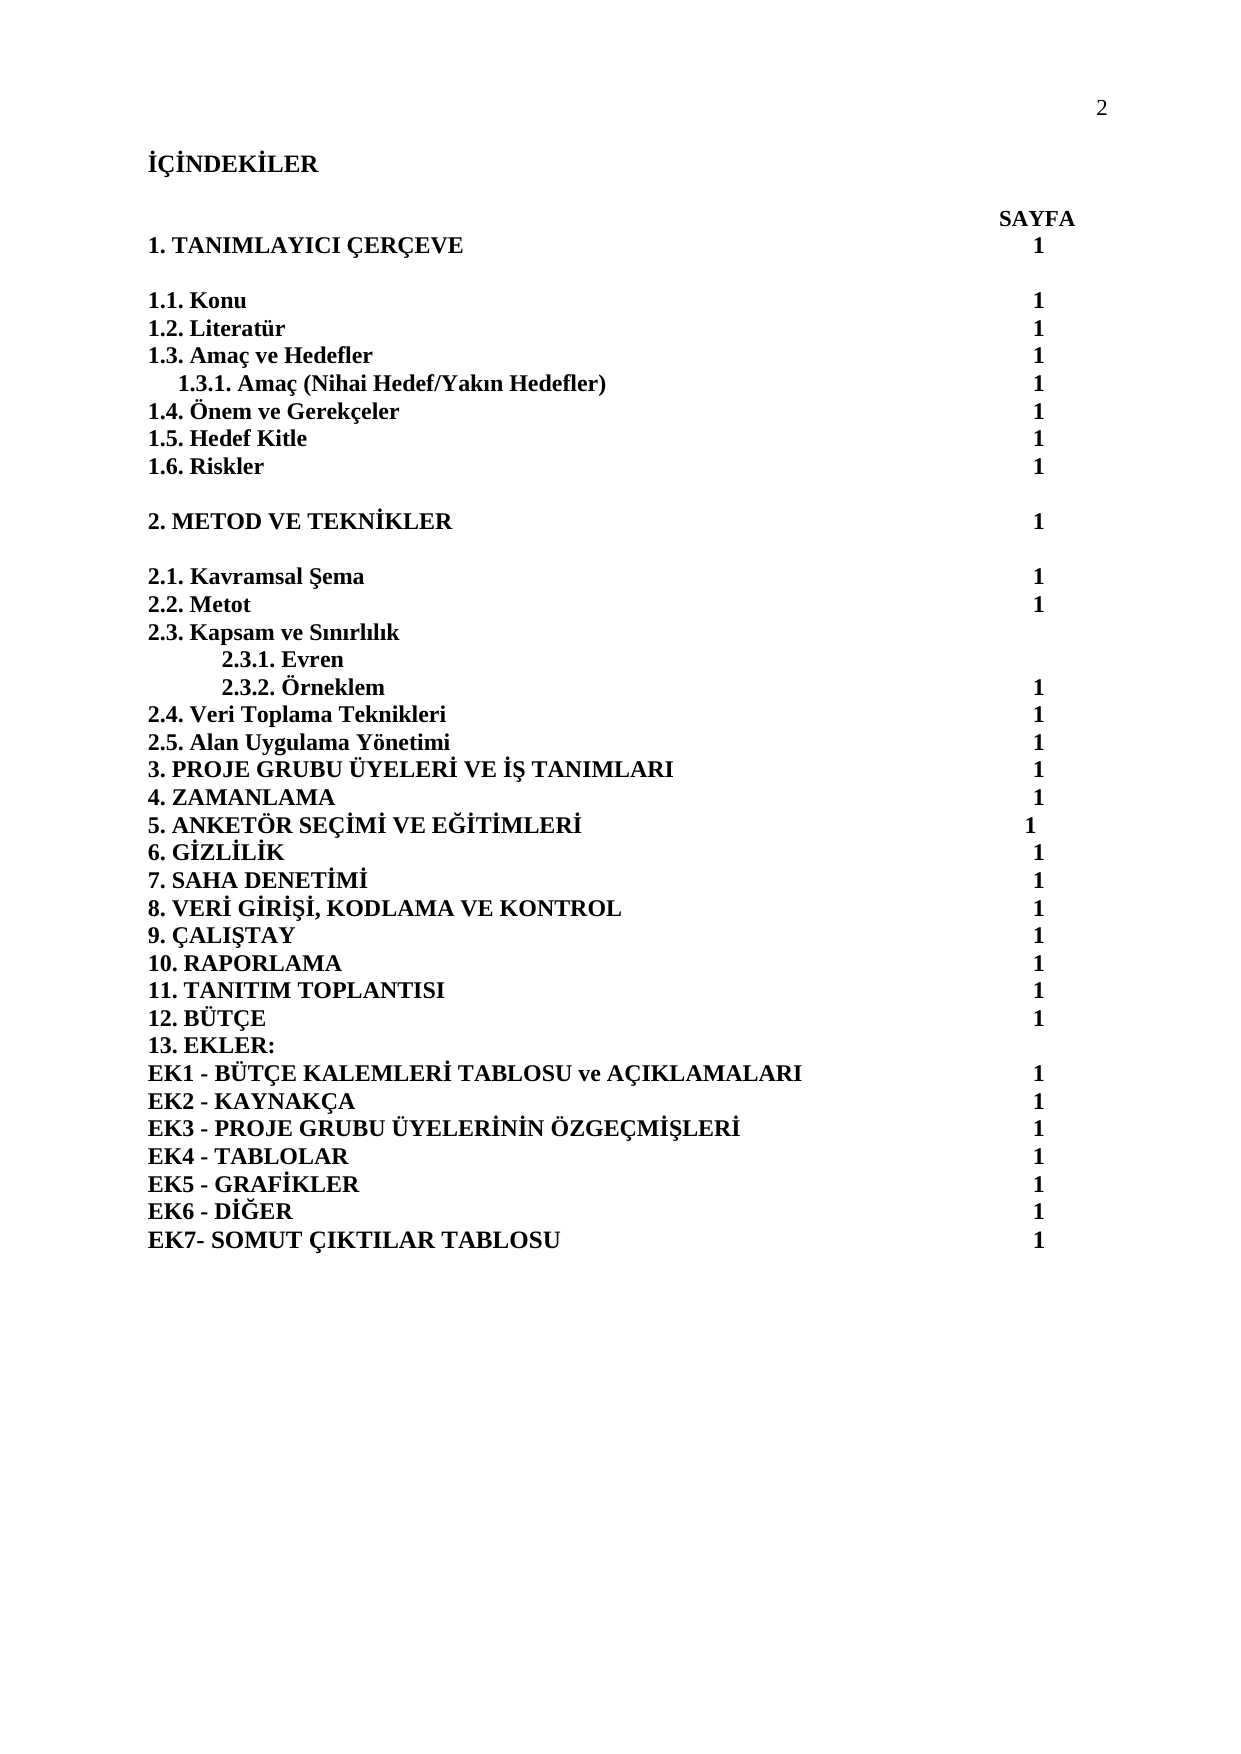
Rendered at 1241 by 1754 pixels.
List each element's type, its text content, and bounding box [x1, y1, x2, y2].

text 1.3. Amaç ve Hedefler 1 [148, 341, 1107, 369]
text 8. VERİ GİRİŞİ, KODLAMA VE KONTROL 1 [148, 893, 1107, 921]
text 7. SAHA DENETİMİ 1 [148, 866, 1107, 893]
text EK5 - GRAFİKLER 1 [148, 1169, 1105, 1197]
text 1.3.1. Amaç (Nihai Hedef/Yakın Hedefler) 1 [148, 369, 1105, 397]
text 2. METOD VE TEKNİKLER 1 [148, 507, 1107, 535]
text 1.6. Riskler 1 [148, 452, 1107, 479]
text EK1 - BÜTÇE KALEMLERİ TABLOSU ve AÇIKLAMALARI 1 [148, 1059, 1105, 1087]
subtitle İÇİNDEKİLER [148, 149, 1107, 178]
text 1. TANIMLAYICI ÇERÇEVE 1 [148, 231, 1105, 259]
text EK6 - DİĞER 1 [148, 1197, 1105, 1225]
text 12. BÜTÇE 1 [148, 1004, 1105, 1032]
text 4. ZAMANLAMA 1 [148, 783, 1105, 811]
text 2.3.1. Evren [148, 645, 1107, 673]
text 2.5. Alan Uygulama Yönetimi 1 [148, 728, 1107, 756]
text 2.3.2. Örneklem 1 [148, 673, 1107, 700]
text 3. PROJE GRUBU ÜYELERİ VE İŞ TANIMLARI 1 [148, 756, 1105, 783]
text 2.2. Metot 1 [148, 590, 1107, 617]
text EK3 - PROJE GRUBU ÜYELERİNİN ÖZGEÇMİŞLERİ 1 [148, 1114, 1105, 1142]
text 1.1. Konu 1 [148, 286, 1052, 314]
text 2.4. Veri Toplama Teknikleri 1 [148, 700, 1107, 728]
text EK2 - KAYNAKÇA 1 [148, 1087, 1105, 1114]
text EK4 - TABLOLAR 1 [148, 1142, 1105, 1169]
text 6. GİZLİLİK 1 [148, 838, 1107, 866]
text 10. RAPORLAMA 1 [148, 949, 1107, 976]
text 2.1. Kavramsal Şema 1 [148, 562, 1107, 590]
text 5. ANKETÖR SEÇİMİ VE EĞİTİMLERİ 1 [148, 811, 1105, 838]
text 1.5. Hedef Kitle 1 [148, 424, 1107, 452]
text 1.2. Literatür 1 [148, 314, 1105, 341]
text EK7- SOMUT ÇIKTILAR TABLOSU 1 [148, 1225, 1107, 1253]
text 11. TANITIM TOPLANTISI 1 [148, 976, 1107, 1004]
text 9. ÇALIŞTAY 1 [148, 921, 1107, 949]
text 2.3. Kapsam ve Sınırlılık [148, 617, 1107, 645]
text 13. EKLER: [148, 1032, 1105, 1059]
text 1.4. Önem ve Gerekçeler 1 [148, 397, 1107, 424]
text SAYFA [148, 205, 1107, 231]
